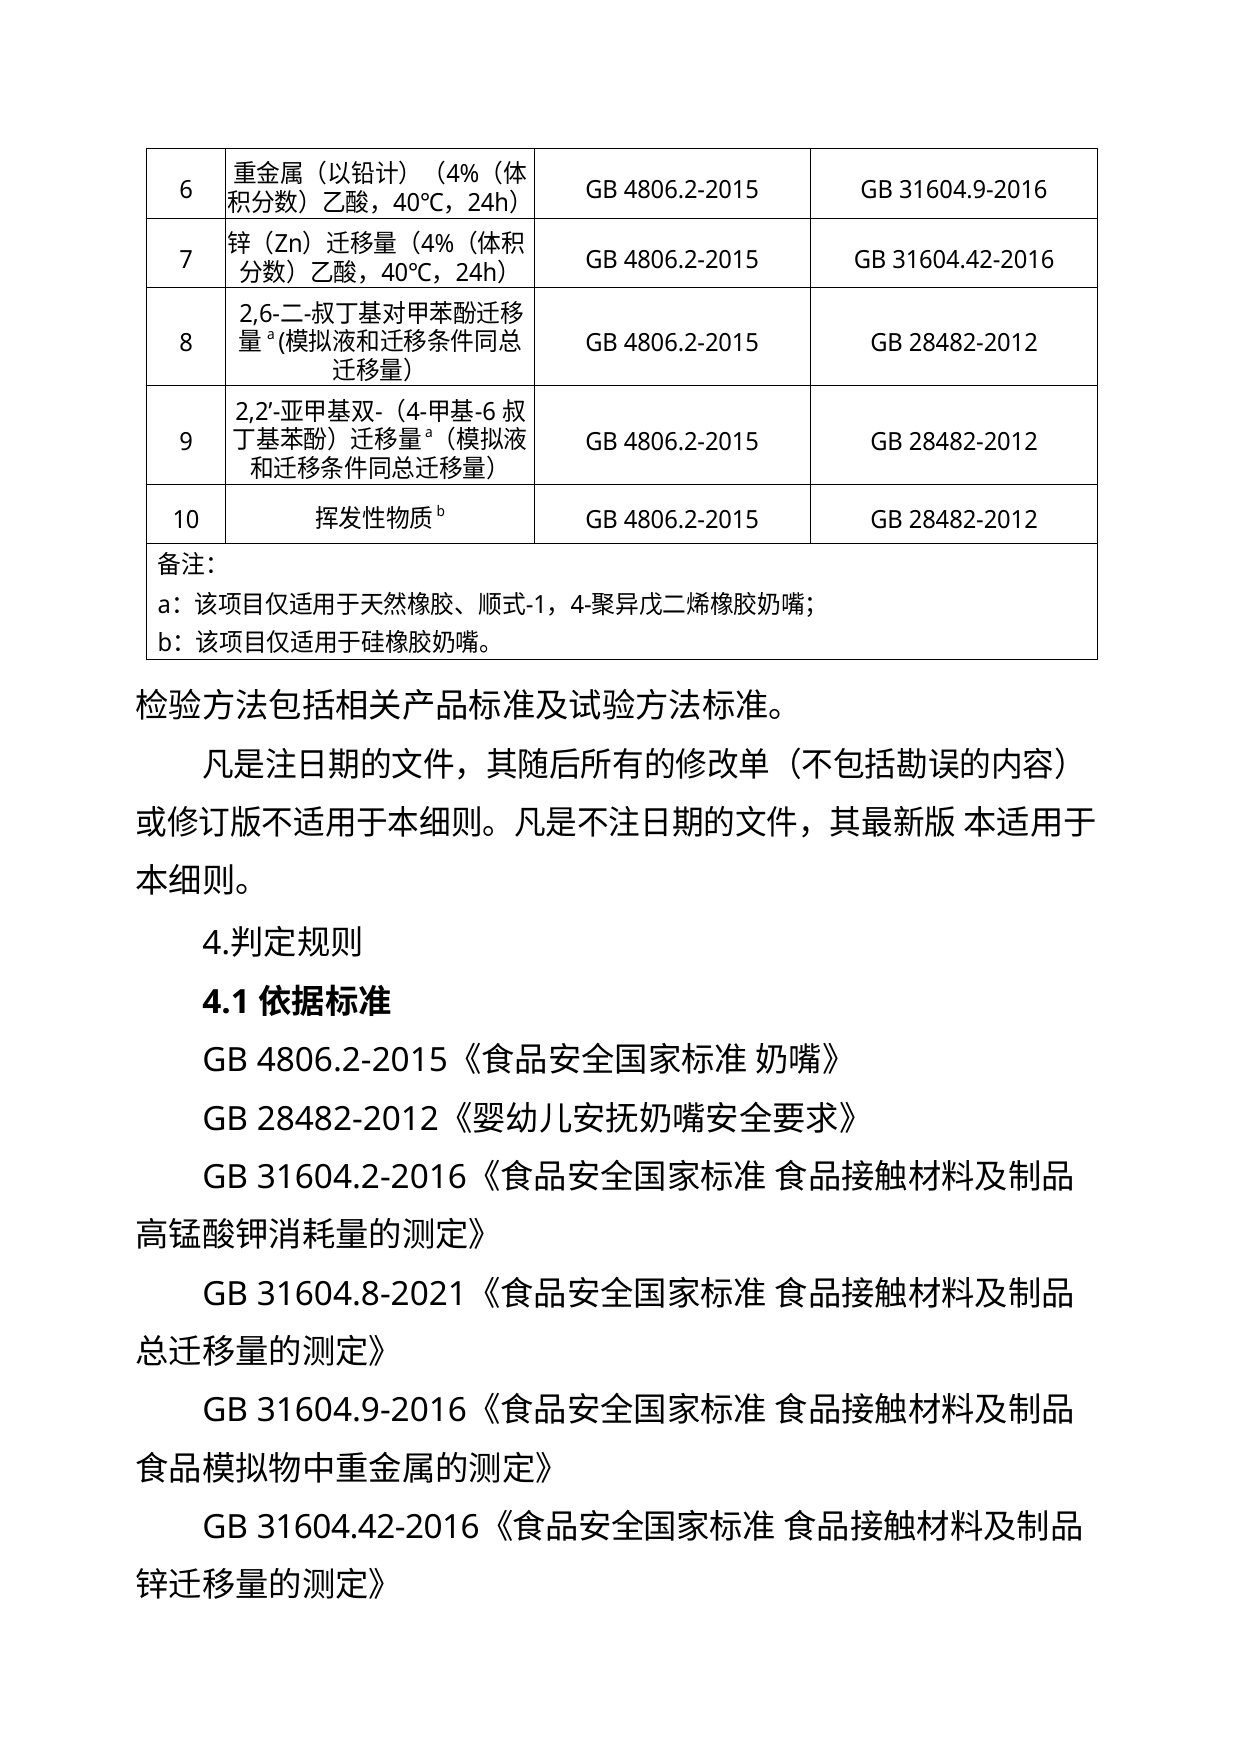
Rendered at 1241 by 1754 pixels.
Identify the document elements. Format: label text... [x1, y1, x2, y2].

text 4.1 依据标准 [135, 967, 1111, 1025]
table_cell 挥发性物质 b [226, 485, 534, 543]
table_header 重金属（以铅计）（4%（体积分数）乙酸，40℃，24h） [226, 149, 534, 218]
text GB 31604.2-2016《食品安全国家标准 食品接触材料及制品 高锰酸钾消耗量的测定》 [135, 1142, 1111, 1258]
text 凡是注日期的文件，其随后所有的修改单（不包括勘误的内容）或修订版不适用于本细则。凡是不注日期的文件，其最新版 本适用于本细则。 [135, 729, 1111, 904]
table_cell GB 28482-2012 [811, 485, 1097, 543]
table_cell GB 28482-2012 [811, 288, 1097, 385]
text 检验方法包括相关产品标准及试验方法标准。 [135, 671, 1111, 729]
table_cell 8 [147, 288, 225, 385]
table_cell 9 [147, 386, 225, 483]
text GB 28482-2012《婴幼儿安抚奶嘴安全要求》 [135, 1083, 1111, 1142]
table_cell GB 28482-2012 [811, 386, 1097, 483]
table_cell GB 31604.42-2016 [811, 219, 1097, 287]
table_cell 2,6-二-叔丁基对甲苯酚迁移量a (模拟液和迁移条件同总 迁移量） [226, 288, 534, 385]
table_header 6 [147, 149, 225, 218]
text GB 31604.9-2016《食品安全国家标准 食品接触材料及制品 食品模拟物中重金属的测定》 [135, 1375, 1111, 1492]
table_cell GB 4806.2-2015 [535, 288, 810, 385]
table_cell 10 [147, 485, 225, 543]
table_header GB 31604.9-2016 [811, 149, 1097, 218]
table_cell GB 4806.2-2015 [535, 485, 810, 543]
table_cell GB 4806.2-2015 [535, 219, 810, 287]
table_cell 锌（Zn）迁移量（4%（体积分数）乙酸，40℃，24h） [226, 219, 534, 287]
text GB 31604.8-2021《食品安全国家标准 食品接触材料及制品 总迁移量的测定》 [135, 1258, 1111, 1375]
table_header GB 4806.2-2015 [535, 149, 810, 218]
text GB 31604.42-2016《食品安全国家标准 食品接触材料及制品 锌迁移量的测定》 [135, 1492, 1111, 1608]
table_cell GB 4806.2-2015 [535, 386, 810, 483]
table_cell 7 [147, 219, 225, 287]
table_cell 2,2’-亚甲基双-（4-甲基-6 叔丁基苯酚）迁移量 a（模拟液 和迁移条件同总迁移量） [226, 386, 534, 483]
table_cell 备注： a：该项目仅适用于天然橡胶、顺式-1，4-聚异戊二烯橡胶奶嘴； b：该项目仅适用于硅橡胶奶嘴。 [147, 544, 1097, 659]
text GB 4806.2-2015《食品安全国家标准 奶嘴》 [135, 1025, 1111, 1083]
text 4.判定规则 [135, 904, 1111, 967]
